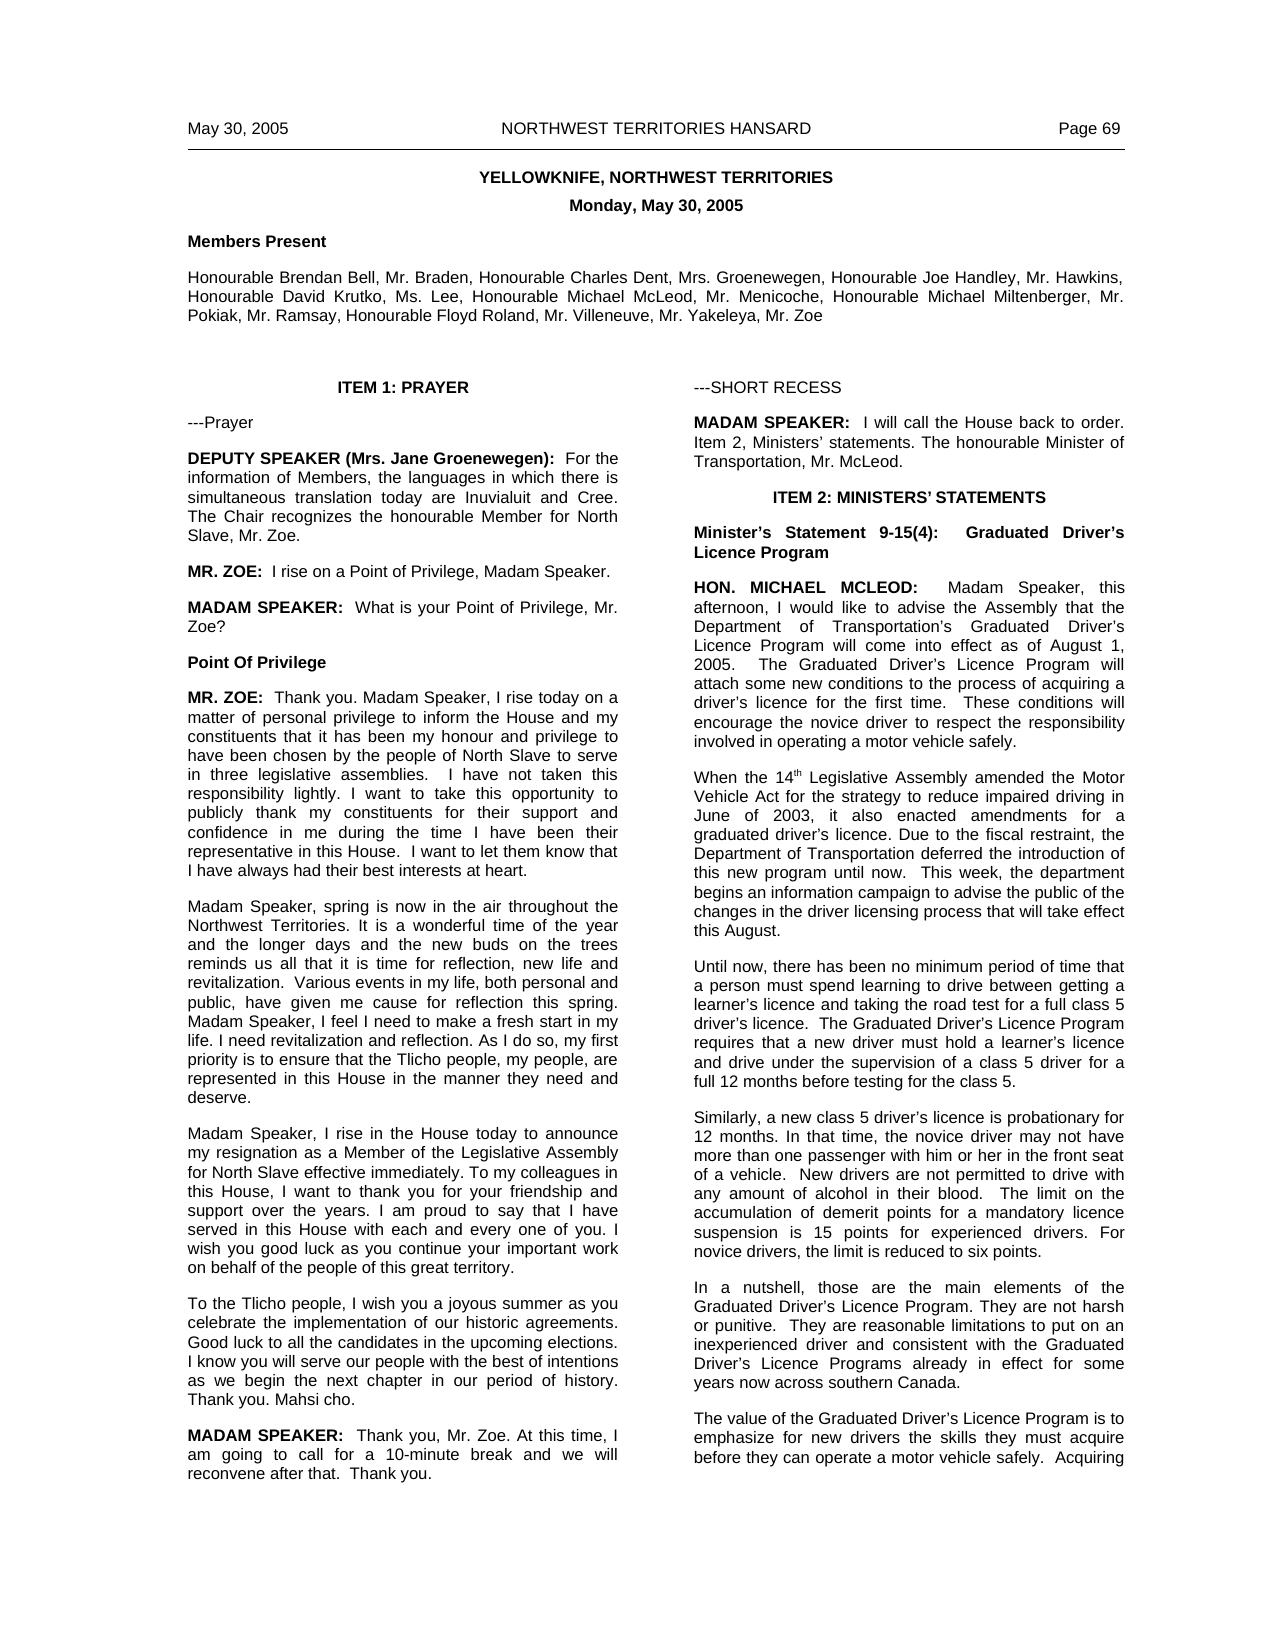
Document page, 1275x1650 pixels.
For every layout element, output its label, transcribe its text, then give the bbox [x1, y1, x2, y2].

text DEPUTY SPEAKER (Mrs. Jane Groenewegen): For the information of Members, the languages in which there is simultaneous translation today are Inuvialuit and Cree. The Chair recognizes the honourable Member for North Slave, Mr. Zoe. [187, 449, 619, 545]
text In a nutshell, those are the main elements of the Graduated Driver’s Licence Program. They are not harsh or punitive. They are reasonable limitations to put on an inexperienced driver and consistent with the Graduated Driver’s Licence Programs already in effect for some years now across southern . [694, 1277, 1125, 1392]
text To the Tlicho people, I wish you a joyous summer as you celebrate the implementation of our historic agreements. Good luck to all the candidates in the upcoming elections. I know you will serve our people with the best of intentions as we begin the next chapter in our period of history. Thank you. Mahsi cho. [187, 1294, 619, 1409]
text Members Present [187, 232, 1125, 251]
text MR. ZOE: I rise on a Point of Privilege, Madam Speaker. [187, 562, 619, 581]
text Similarly, a new class 5 driver’s licence is probationary for 12 months. In that time, the novice driver may not have more than one passenger with him or her in the front seat of a vehicle. New drivers are not permitted to drive with any amount of alcohol in their blood. The limit on the accumulation of demerit points for a mandatory licence suspension is 15 points for experienced drivers. For novice drivers, the limit is reduced to six points. [694, 1107, 1125, 1261]
text MADAM SPEAKER: I will call the House back to order. Item 2, Ministers’ statements. The honourable Minister of Transportation, Mr. McLeod. [694, 413, 1125, 471]
text Madam Speaker, I rise in the House today to announce my resignation as a Member of the Legislative Assembly for North Slave effective immediately. To my colleagues in this House, I want to thank you for your friendship and support over the years. I am proud to say that I have served in this House with each and every one of you. I wish you good luck as you continue your important work on behalf of the people of this great territory. [187, 1124, 619, 1277]
text MADAM SPEAKER: What is your Point of Privilege, Mr. Zoe? [187, 597, 619, 636]
subtitle Minister’s Statement 9-15(4): Graduated Driver’s Licence Program [694, 523, 1125, 562]
text Madam Speaker, spring is now in the air throughout the . It is a wonderful time of the year and the longer days and the new buds on the trees reminds us all that it is time for reflection, new life and revitalization. Various events in my life, both personal and public, have given me cause for reflection this spring. Madam Speaker, I feel I need to make a fresh start in my life. I need revitalization and reflection. As I do so, my first priority is to ensure that the Tlicho people, my people, are represented in this House in the manner they need and deserve. [187, 897, 619, 1107]
text HON. MICHAEL MCLEOD: Madam Speaker, this afternoon, I would like to advise the Assembly that the Department of Transportation’s Graduated Driver’s Licence Program will come into effect as of August 1, 2005. The Graduated Driver’s Licence Program will attach some new conditions to the process of acquiring a driver’s licence for the first time. These conditions will encourage the novice driver to respect the responsibility involved in operating a motor vehicle safely. [694, 578, 1125, 751]
subtitle Point Of Privilege [187, 652, 619, 672]
text Monday, May 30, 2005 [187, 196, 1125, 215]
subtitle ITEM 1: PRAYER [187, 377, 619, 397]
text Until now, there has been no minimum period of time that a person must spend learning to drive between getting a learner’s licence and taking the road test for a full class 5 driver’s licence. The Graduated Driver’s Licence Program requires that a new driver must hold a learner’s licence and drive under the supervision of a class 5 driver for a full 12 months before testing for the class 5. [694, 957, 1125, 1091]
text ---SHORT RECESS [694, 377, 1125, 397]
text MR. ZOE: Thank you. Madam Speaker, I rise today on a matter of personal privilege to inform the House and my constituents that it has been my honour and privilege to have been chosen by the people of North Slave to serve in three legislative assemblies. I have not taken this responsibility lightly. I want to take this opportunity to publicly thank my constituents for their support and confidence in me during the time I have been their representative in this House. I want to let them know that I have always had their best interests at heart. [187, 688, 619, 880]
text ---Prayer [187, 413, 619, 432]
text Honourable Brendan Bell, Mr. Braden, Honourable Charles Dent, Mrs. Groenewegen, Honourable Joe Handley, Mr. Hawkins, Honourable David Krutko, Ms. Lee, Honourable Michael McLeod, Mr. Menicoche, Honourable Michael Miltenberger, Mr. Pokiak, Mr. Ramsay, Honourable Floyd Roland, Mr. Villeneuve, Mr. Yakeleya, Mr. Zoe [187, 267, 1125, 325]
subtitle ITEM 2: MINISTERS’ STATEMENTS [694, 487, 1125, 507]
text MADAM SPEAKER: Thank you, Mr. Zoe. At this time, I am going to call for a 10-minute break and we will reconvene after that. Thank you. [187, 1426, 619, 1483]
text , [187, 168, 1125, 187]
text When the 14th Legislative Assembly amended the Motor Vehicle Act for the strategy to reduce impaired driving in June of 2003, it also enacted amendments for a graduated driver’s licence. Due to the fiscal restraint, the Department of Transportation deferred the introduction of this new program until now. This week, the department begins an information campaign to advise the public of the changes in the driver licensing process that will take effect this August. [694, 767, 1125, 940]
